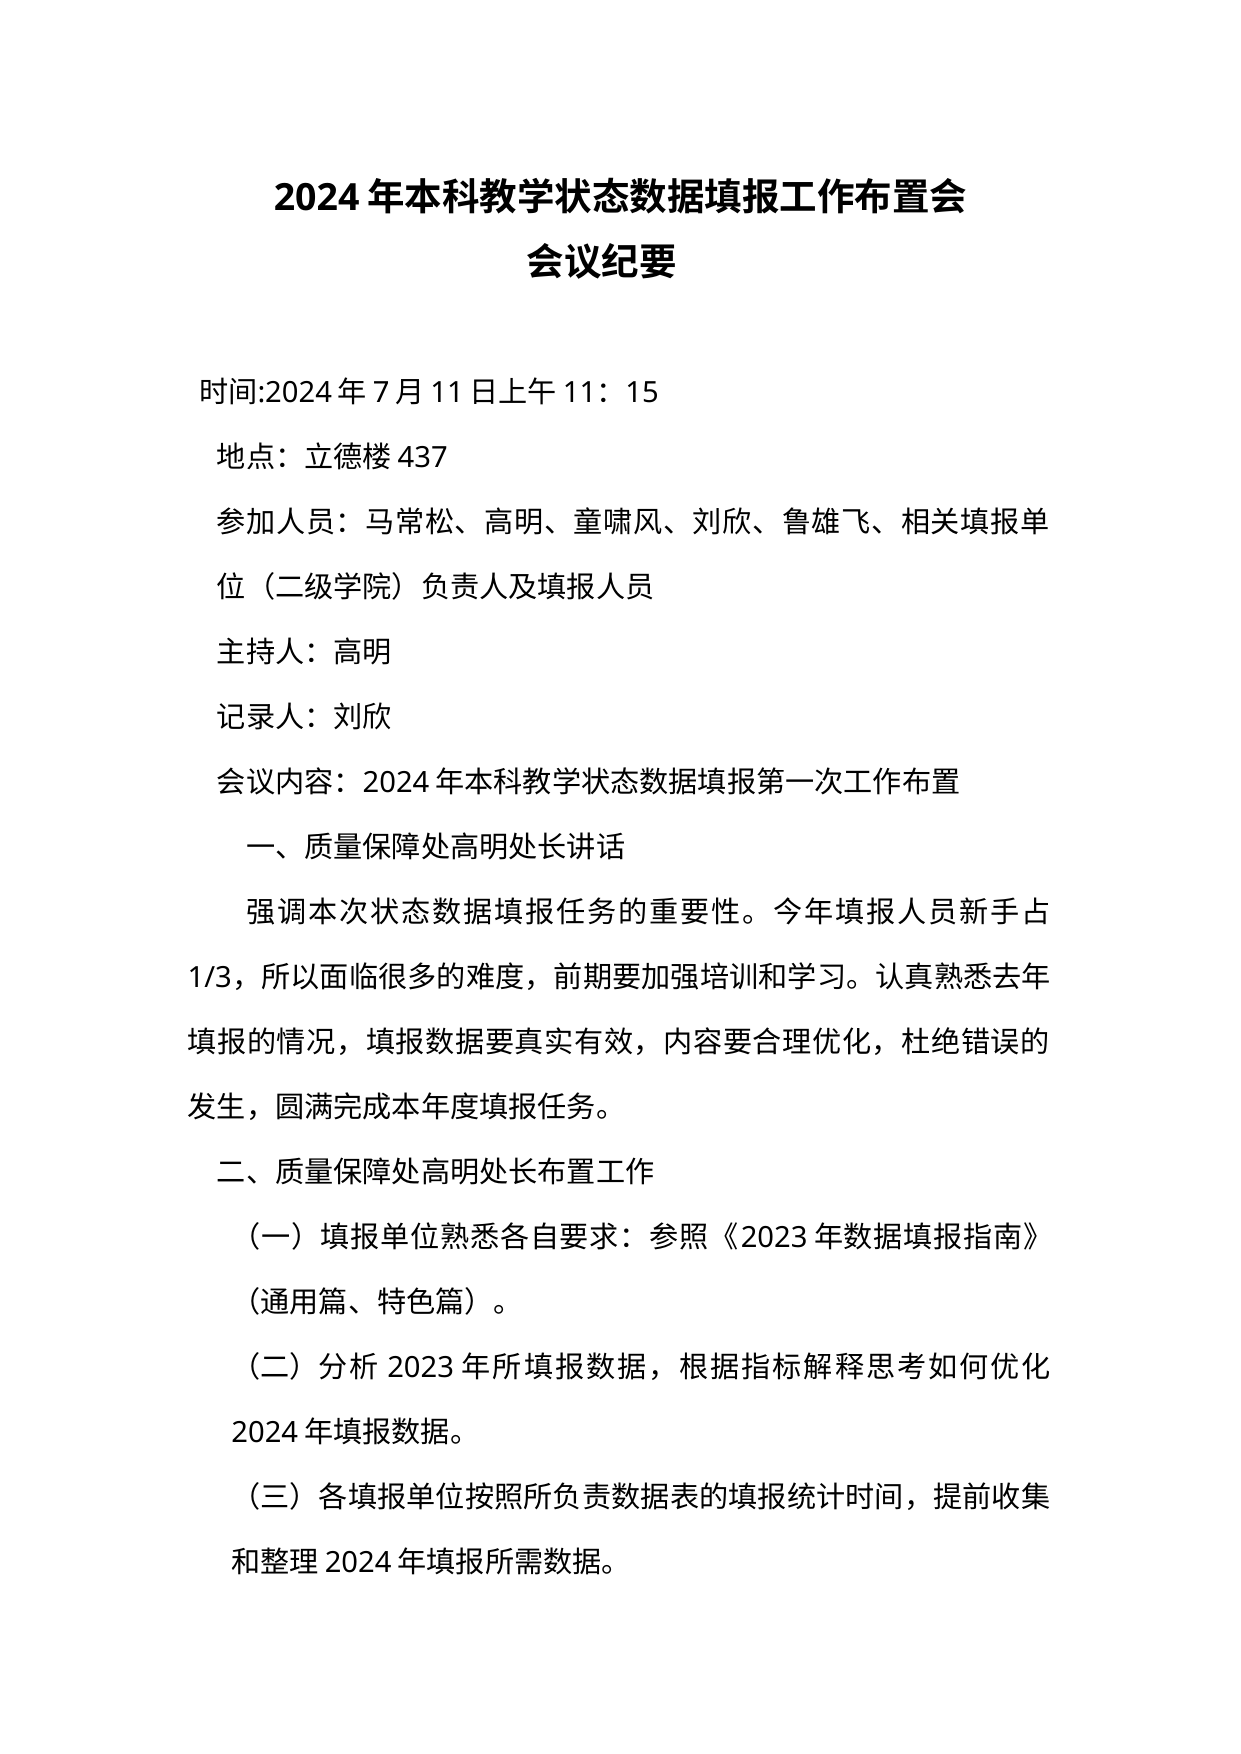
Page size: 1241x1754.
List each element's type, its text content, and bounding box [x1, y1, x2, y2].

list 二、质量保障处高明处长布置工作 [187, 1137, 1053, 1202]
list 强调本次状态数据填报任务的重要性。今年填报人员新手占1/3，所以面临很多的难度，前期要加强培训和学习。认真熟悉去年填报的情况，填报数据要真实有效，内容要合理优化，杜绝错误的发生，圆满完成本年度填报任务。 [187, 877, 1053, 1137]
list 质量保障处高明处长讲话 [187, 812, 1053, 877]
list 分析2023年所填报数据，根据指标解释思考如何优化2024年填报数据。 [231, 1332, 1053, 1462]
text 时间:2024年7月11日上午11：15 [187, 357, 1053, 422]
text 参加人员：马常松、高明、童啸风、刘欣、鲁雄飞、相关填报单位（二级学院）负责人及填报人员 [217, 487, 1053, 617]
text 地点：立德楼437 [187, 422, 1053, 487]
list （一）填报单位熟悉各自要求：参照《2023年数据填报指南》（通用篇、特色篇）。 [231, 1202, 1053, 1332]
text 会议内容：2024年本科教学状态数据填报第一次工作布置 [187, 747, 1053, 812]
text 2024年本科教学状态数据填报工作布置会 [187, 162, 1053, 227]
text 主持人：高明 [187, 617, 1053, 682]
text 会议纪要 [187, 227, 1053, 292]
text 记录人：刘欣 [187, 682, 1053, 747]
list 各填报单位按照所负责数据表的填报统计时间，提前收集和整理2024年填报所需数据。 [231, 1462, 1053, 1592]
